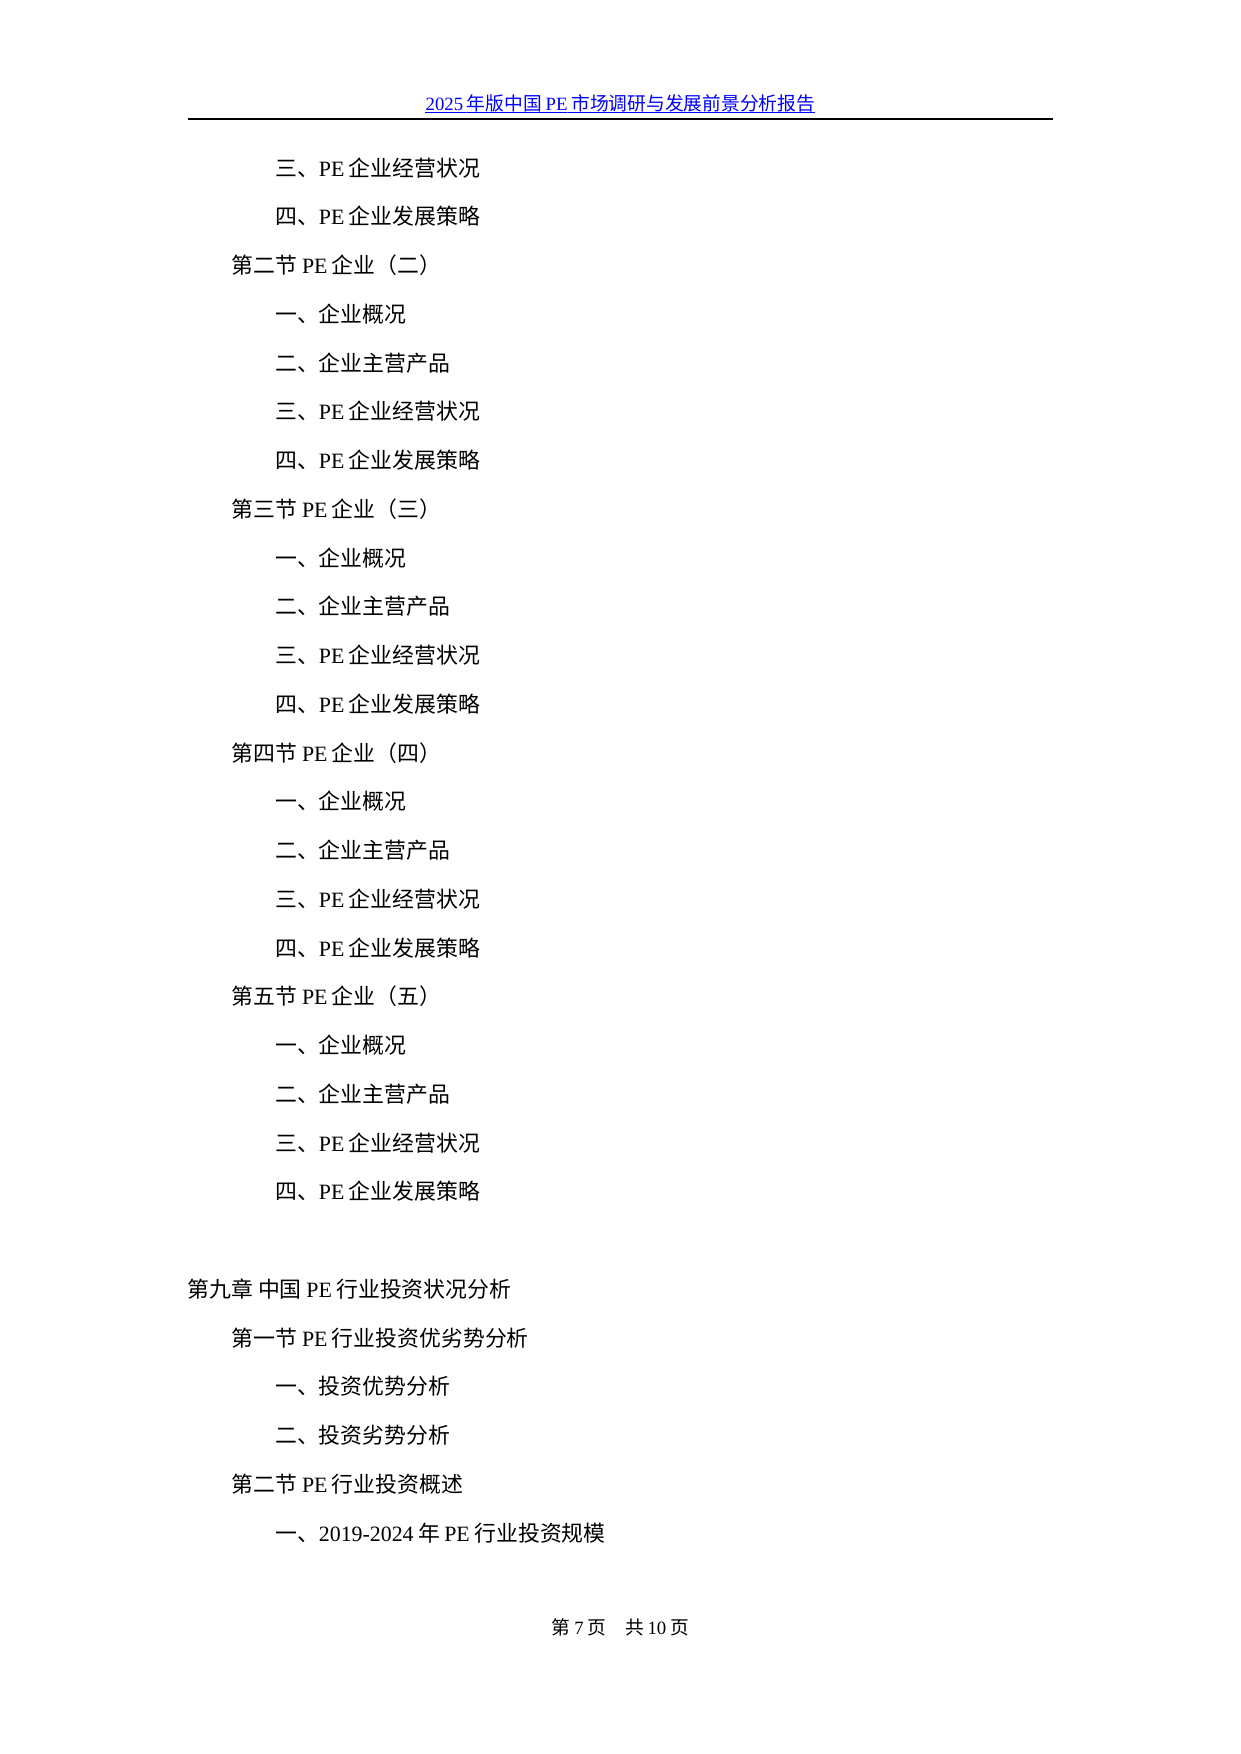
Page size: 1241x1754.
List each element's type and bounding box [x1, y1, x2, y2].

text [187, 150, 1053, 1548]
